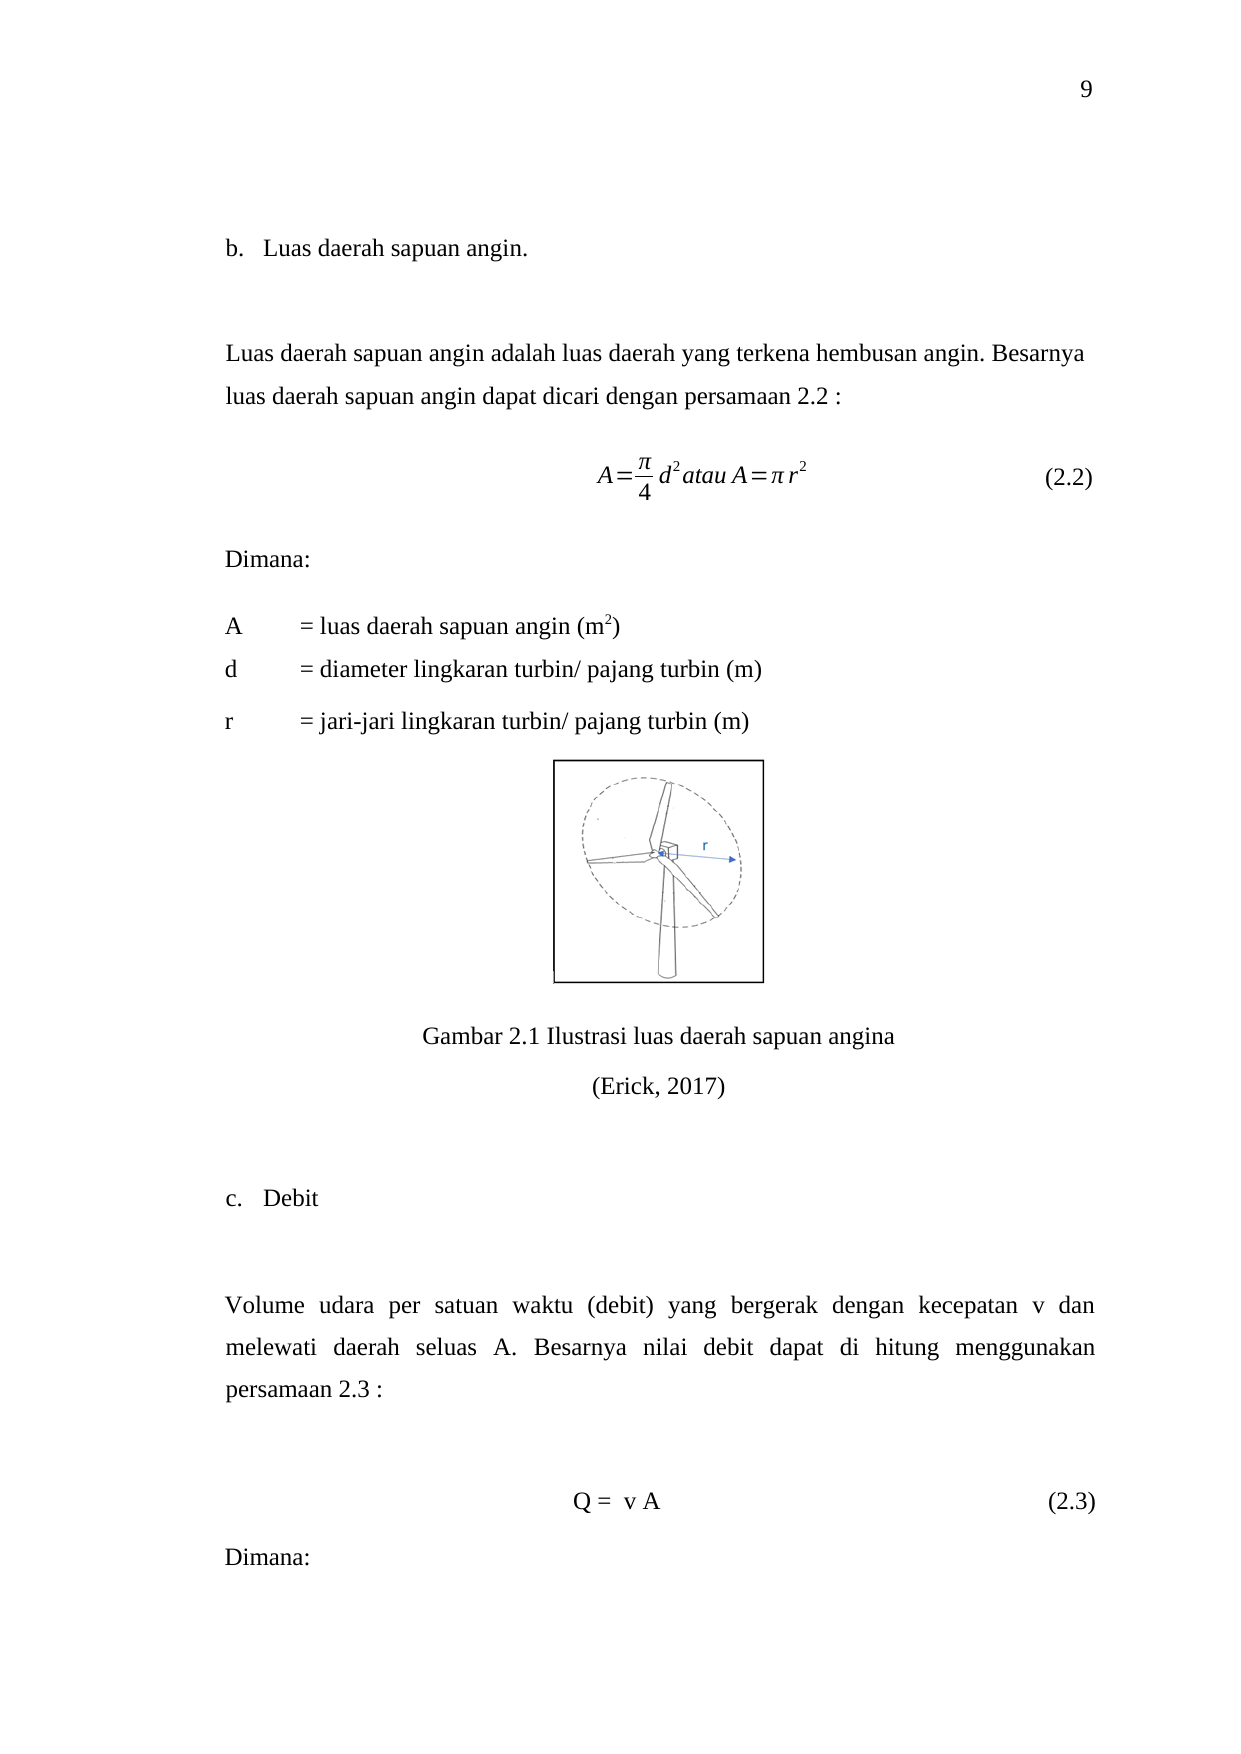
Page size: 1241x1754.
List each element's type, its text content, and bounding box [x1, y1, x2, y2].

text d = diameter lingkaran turbin/ pajang turbin (m) [224, 654, 1092, 683]
list Debit [225, 1183, 1078, 1212]
text Dimana: [224, 544, 1092, 573]
list Luas daerah sapuan angin. [225, 233, 1092, 262]
text Luas daerah sapuan angin adalah luas daerah yang terkena hembusan angin. Besarnya luas daerah sapuan angin dapat dicari dengan persamaan 2.2 : [225, 338, 1092, 409]
text r = jari-jari lingkaran turbin/ pajang turbin (m) [224, 706, 1092, 735]
text Gambar 2.1 Ilustrasi luas daerah sapuan angina [224, 1021, 1092, 1050]
text A = luas daerah sapuan angin (m2) [224, 611, 1092, 639]
text Dimana: [224, 1542, 1096, 1571]
text (Erick, 2017) [224, 1071, 1092, 1099]
text Volume udara per satuan waktu (debit) yang bergerak dengan kecepatan v dan melewati daerah seluas A. Besarnya nilai debit dapat di hitung menggunakan persamaan 2.3 : [224, 1290, 1096, 1402]
text Q = v A (2.3) [224, 1486, 1096, 1515]
picture [552, 758, 765, 984]
text (2.2) [224, 447, 1092, 506]
